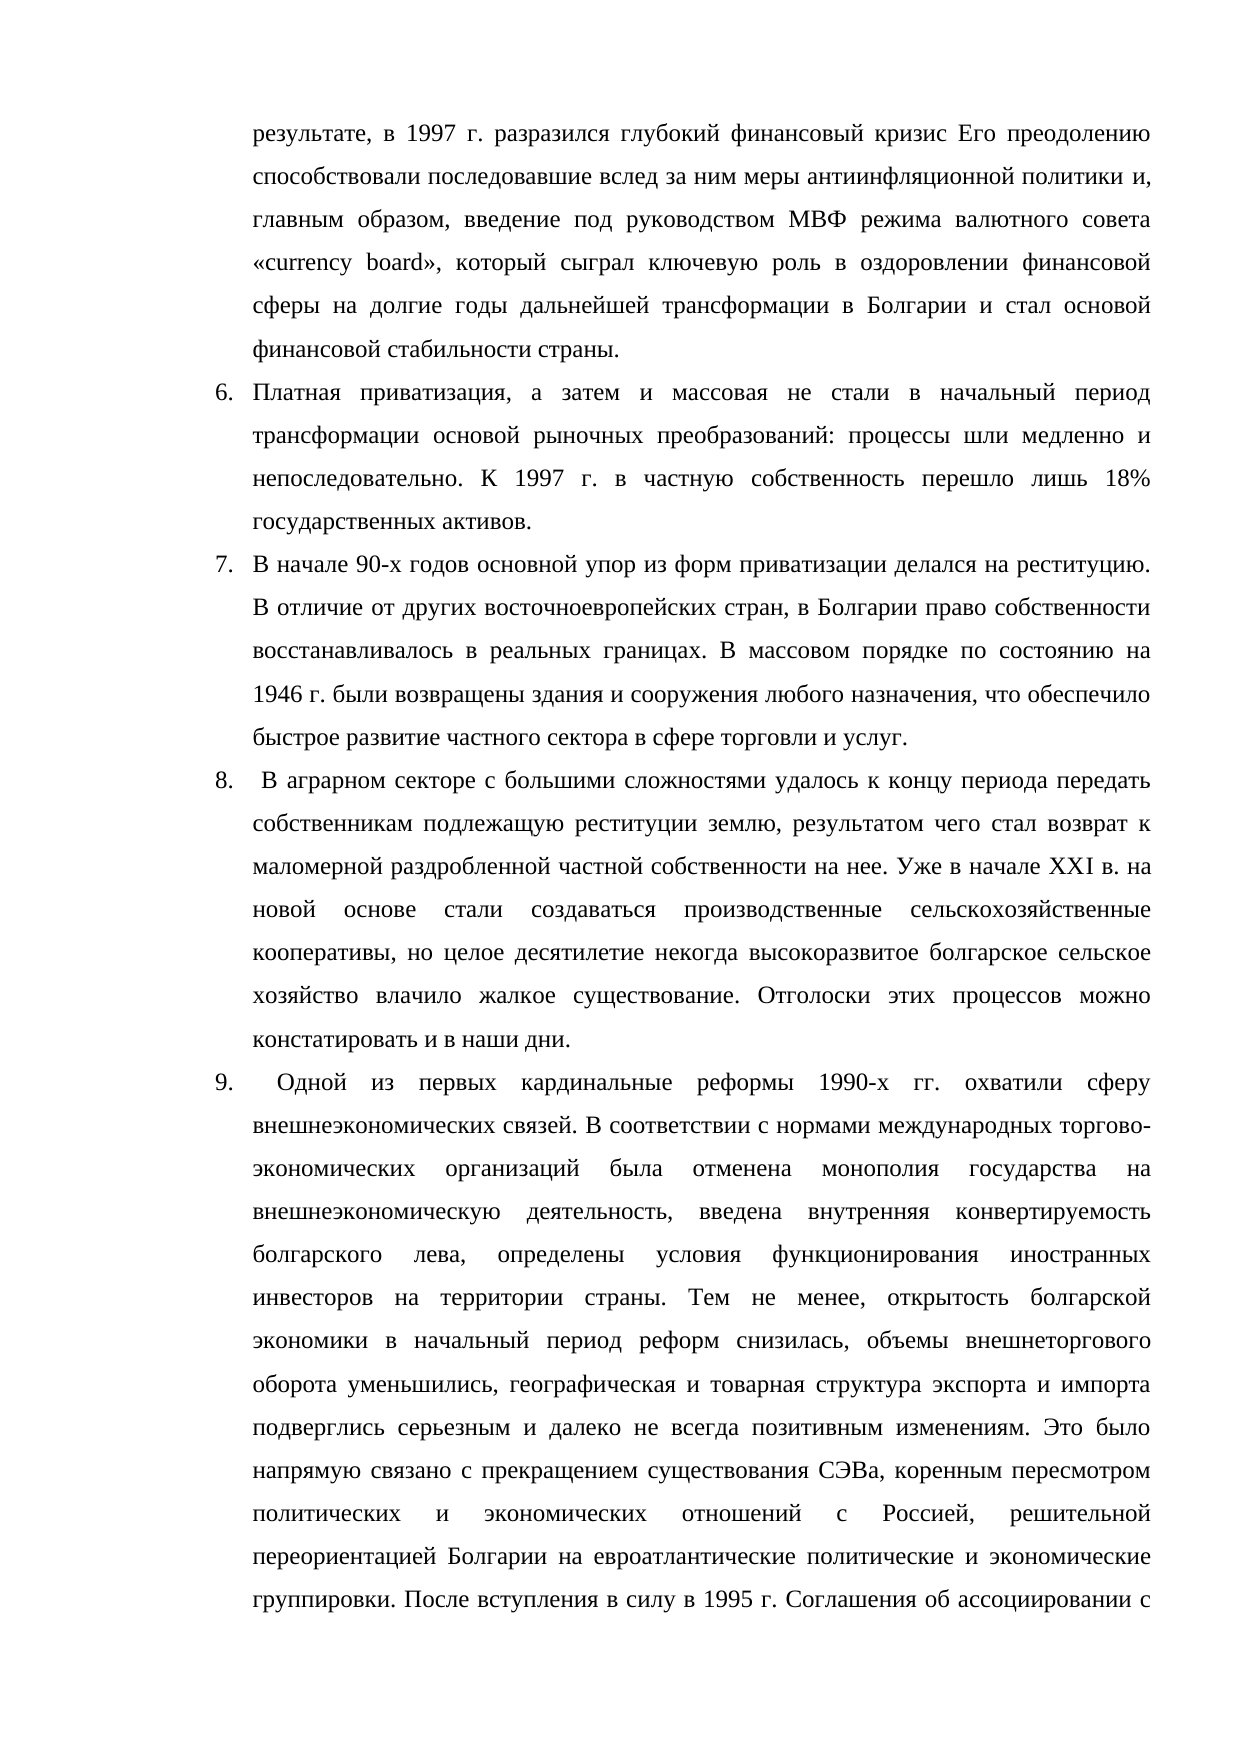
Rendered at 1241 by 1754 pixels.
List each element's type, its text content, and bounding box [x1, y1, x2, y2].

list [215, 118, 1152, 362]
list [215, 1067, 1152, 1613]
list В аграрном секторе с большими сложностями удалось к концу периода передать собственникам подлежащую реституции землю, результатом чего стал возврат к маломерной раздробленной частной собственности на нее. Уже в начале ХХI в. на новой основе стали создаваться производственные сельскохозяйственные кооперативы, но целое десятилетие некогда высокоразвитое болгарское сельское хозяйство влачило жалкое существование. Отголоски этих процессов можно констатировать и в наши дни. [215, 765, 1152, 1052]
list В начале 90-х годов основной упор из форм приватизации делался на реституцию. В отличие от других восточноевропейских стран, в Болгарии право собственности восстанавливалось в реальных границах. В массовом порядке по состоянию на 1946 г. были возвращены здания и сооружения любого назначения, что обеспечило быстрое развитие частного сектора в сфере торговли и услуг. [215, 549, 1152, 751]
list Платная приватизация, а затем и массовая не стали в начальный период трансформации основой рыночных преобразований: процессы шли медленно и непоследовательно. К 1997 г. в частную собственность перешло лишь 18% государственных активов. [215, 377, 1152, 535]
